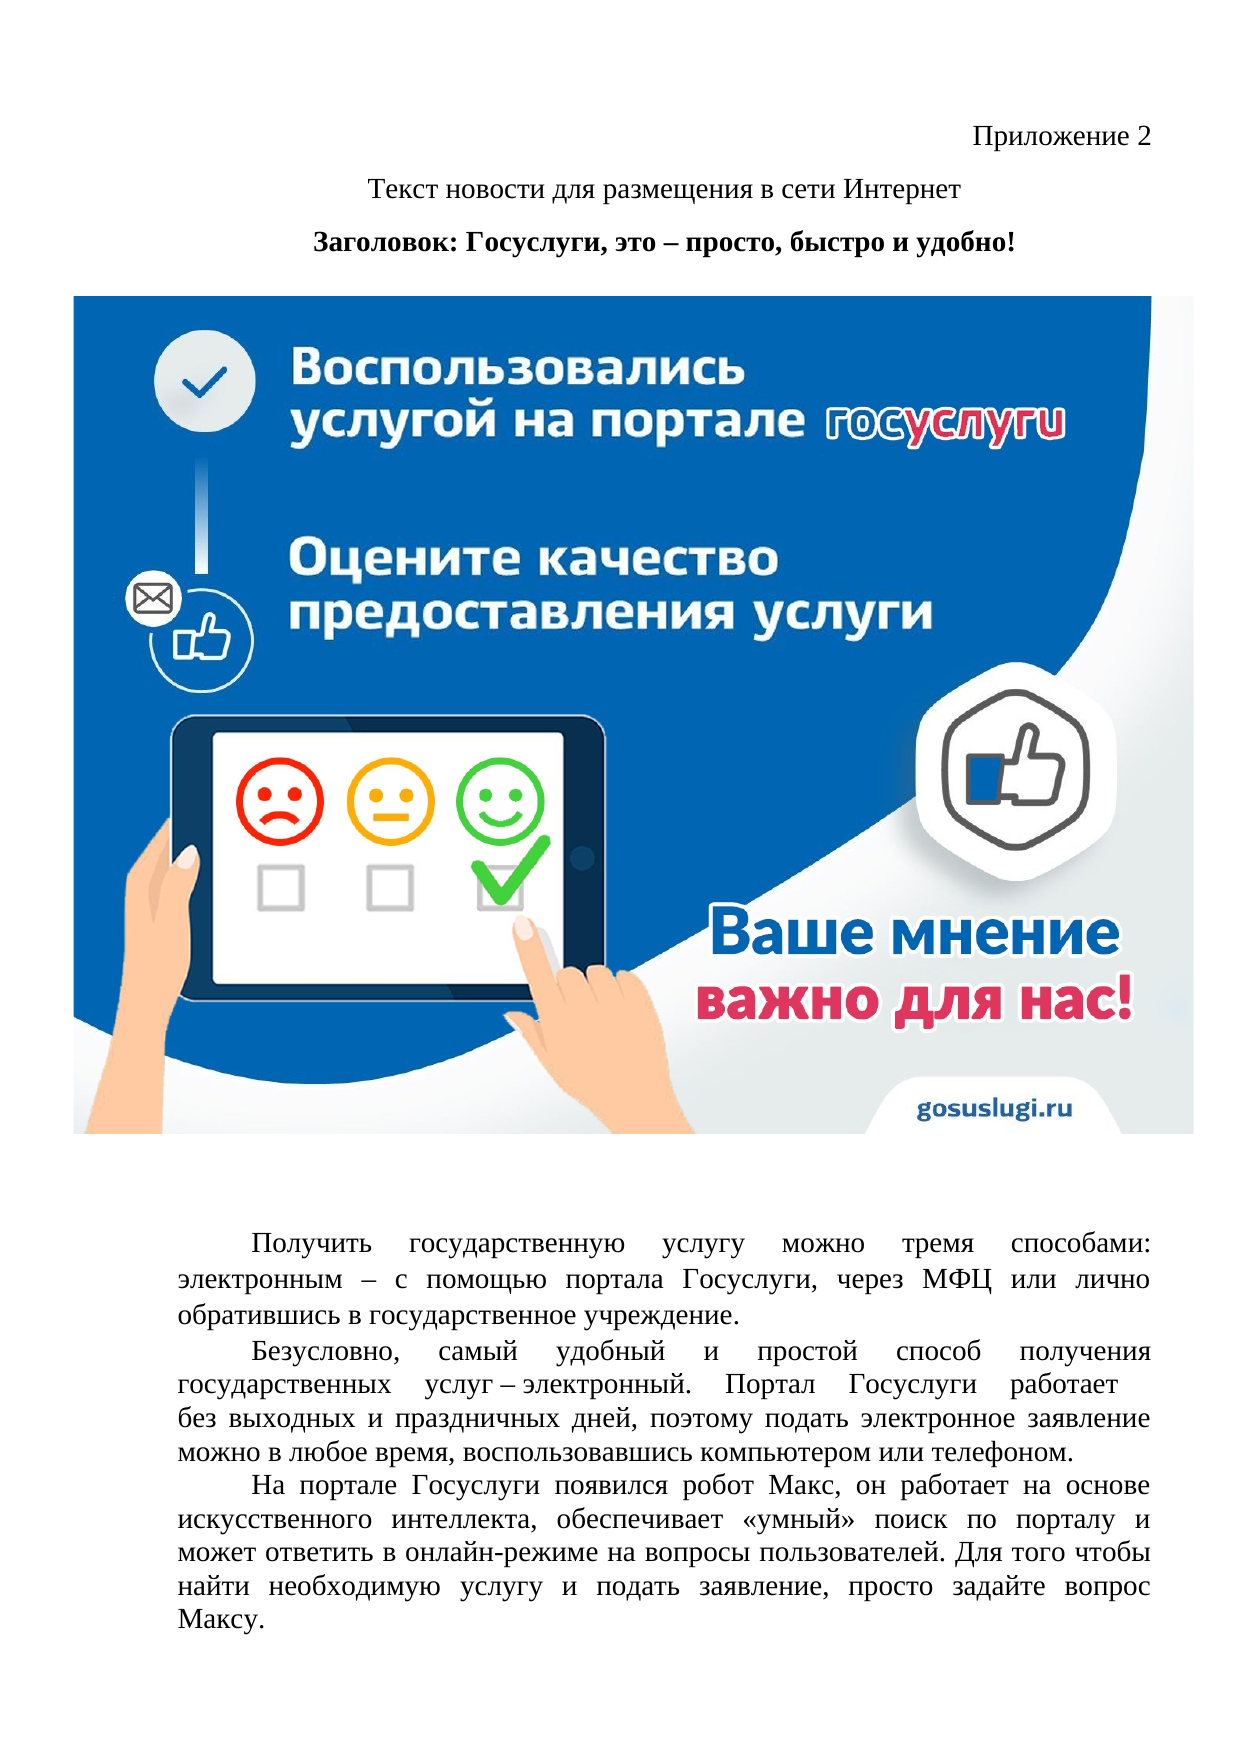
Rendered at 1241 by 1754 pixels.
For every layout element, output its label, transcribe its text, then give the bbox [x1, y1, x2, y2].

text Приложение 2 [177, 118, 1152, 152]
picture [73, 296, 1194, 1134]
text Безусловно, самый удобный и простой способ получения государственных услуг – электронный. Портал Госуслуги работает без выходных и праздничных дней, поэтому подать электронное заявление можно в любое время, воспользовавшись компьютером или телефоном. [177, 1333, 1152, 1467]
text На портале Госуслуги появился робот Макс, он работает на основе искусственного интеллекта, обеспечивает «умный» поиск по порталу и может ответить в онлайн-режиме на вопросы пользователей. Для того чтобы найти необходимую услугу и подать заявление, просто задайте вопрос Максу. [177, 1467, 1152, 1635]
text Заголовок: Госуслуги, это – просто, быстро и удобно! [177, 224, 1152, 257]
text Текст новости для размещения в сети Интернет [177, 171, 1152, 204]
text Получить государственную услугу можно тремя способами: электронным – с помощью портала Госуслуги, через МФЦ или лично обратившись в государственное учреждение. [177, 1225, 1152, 1331]
